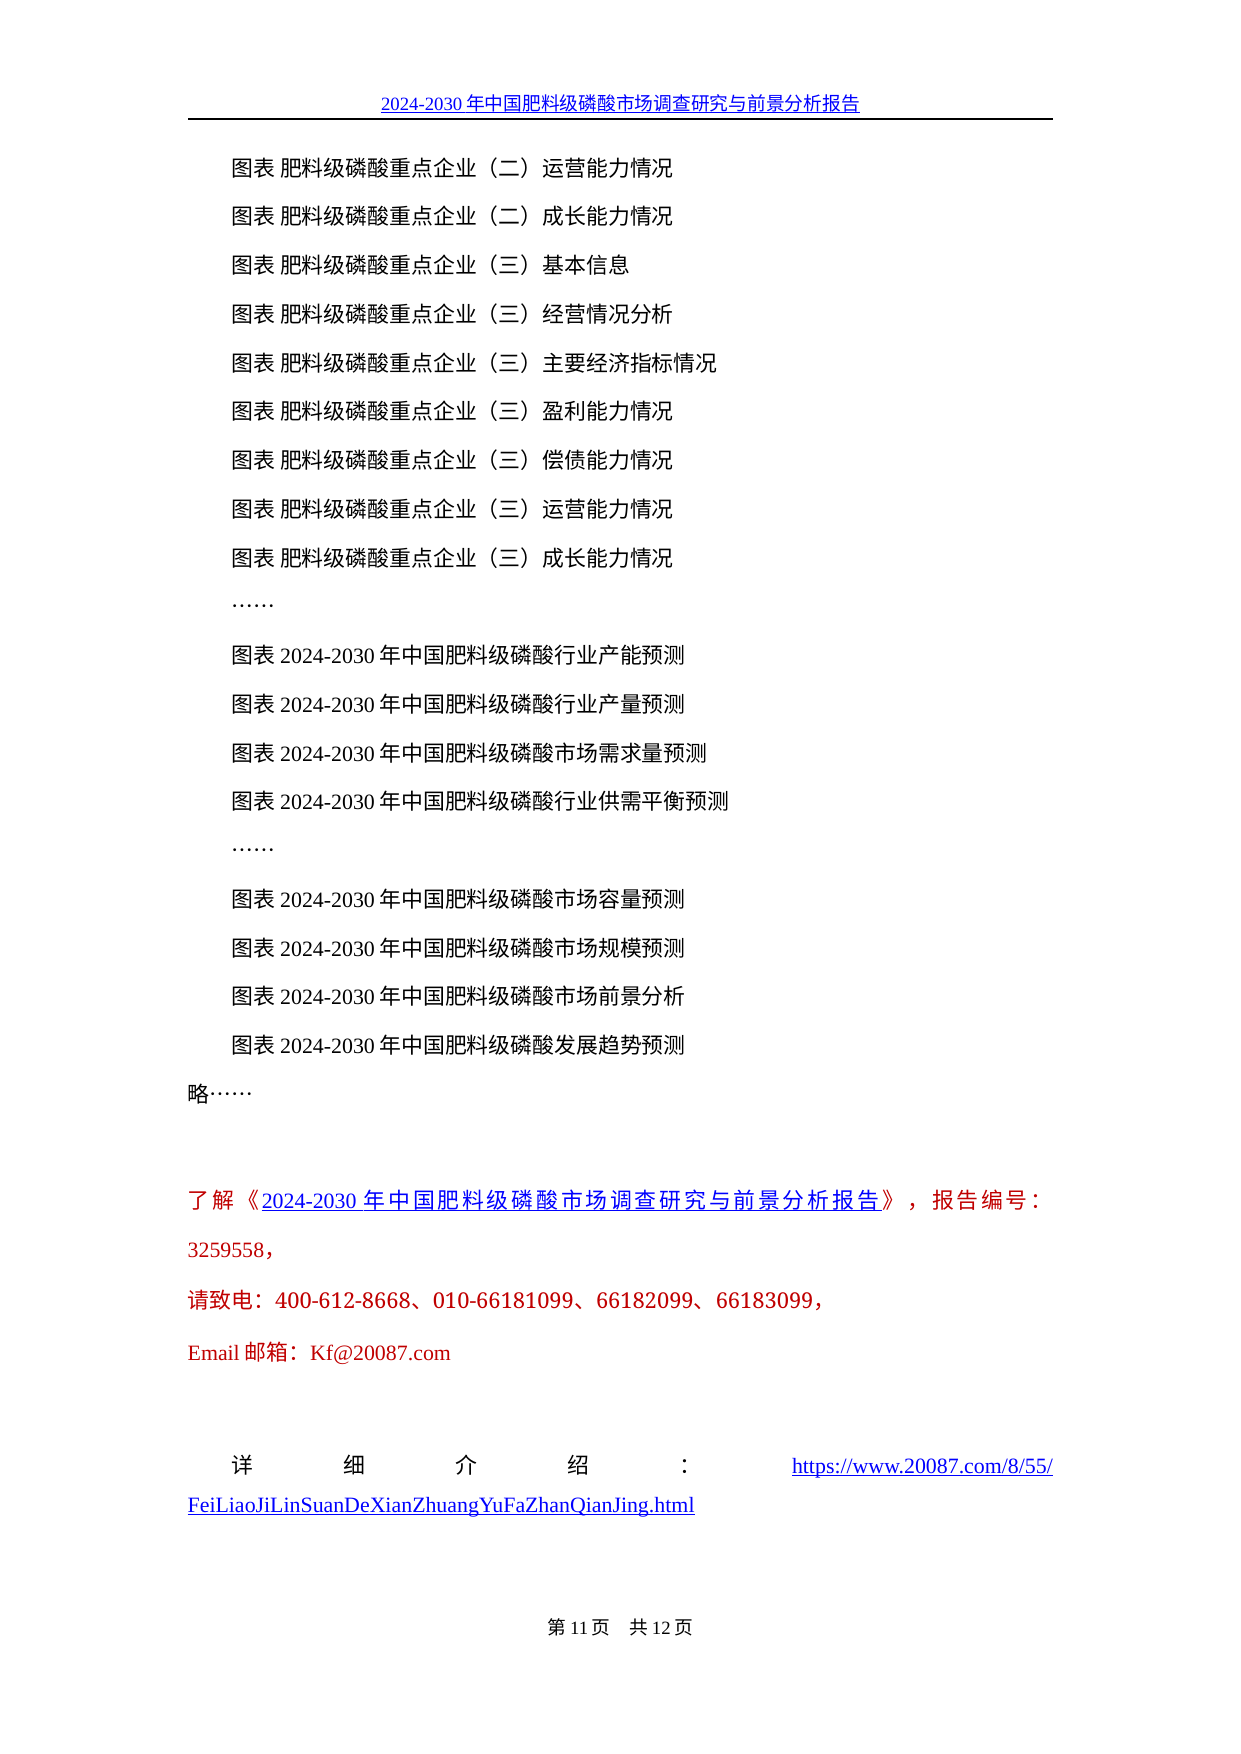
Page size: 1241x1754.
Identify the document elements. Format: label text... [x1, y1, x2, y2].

text 了解《2024-2030年中国肥料级磷酸市场调查研究与前景分析报告》，报告编号：3259558， [187, 1183, 1053, 1264]
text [187, 150, 1053, 1109]
text 详细介绍：https://www.20087.com/8/55/FeiLiaoJiLinSuanDeXianZhuangYuFaZhanQianJing.html [187, 1448, 1053, 1521]
text 请致电：400-612-8668、010-66181099、66182099、66183099， [187, 1283, 1053, 1316]
text Email邮箱：Kf@20087.com [187, 1335, 1053, 1367]
